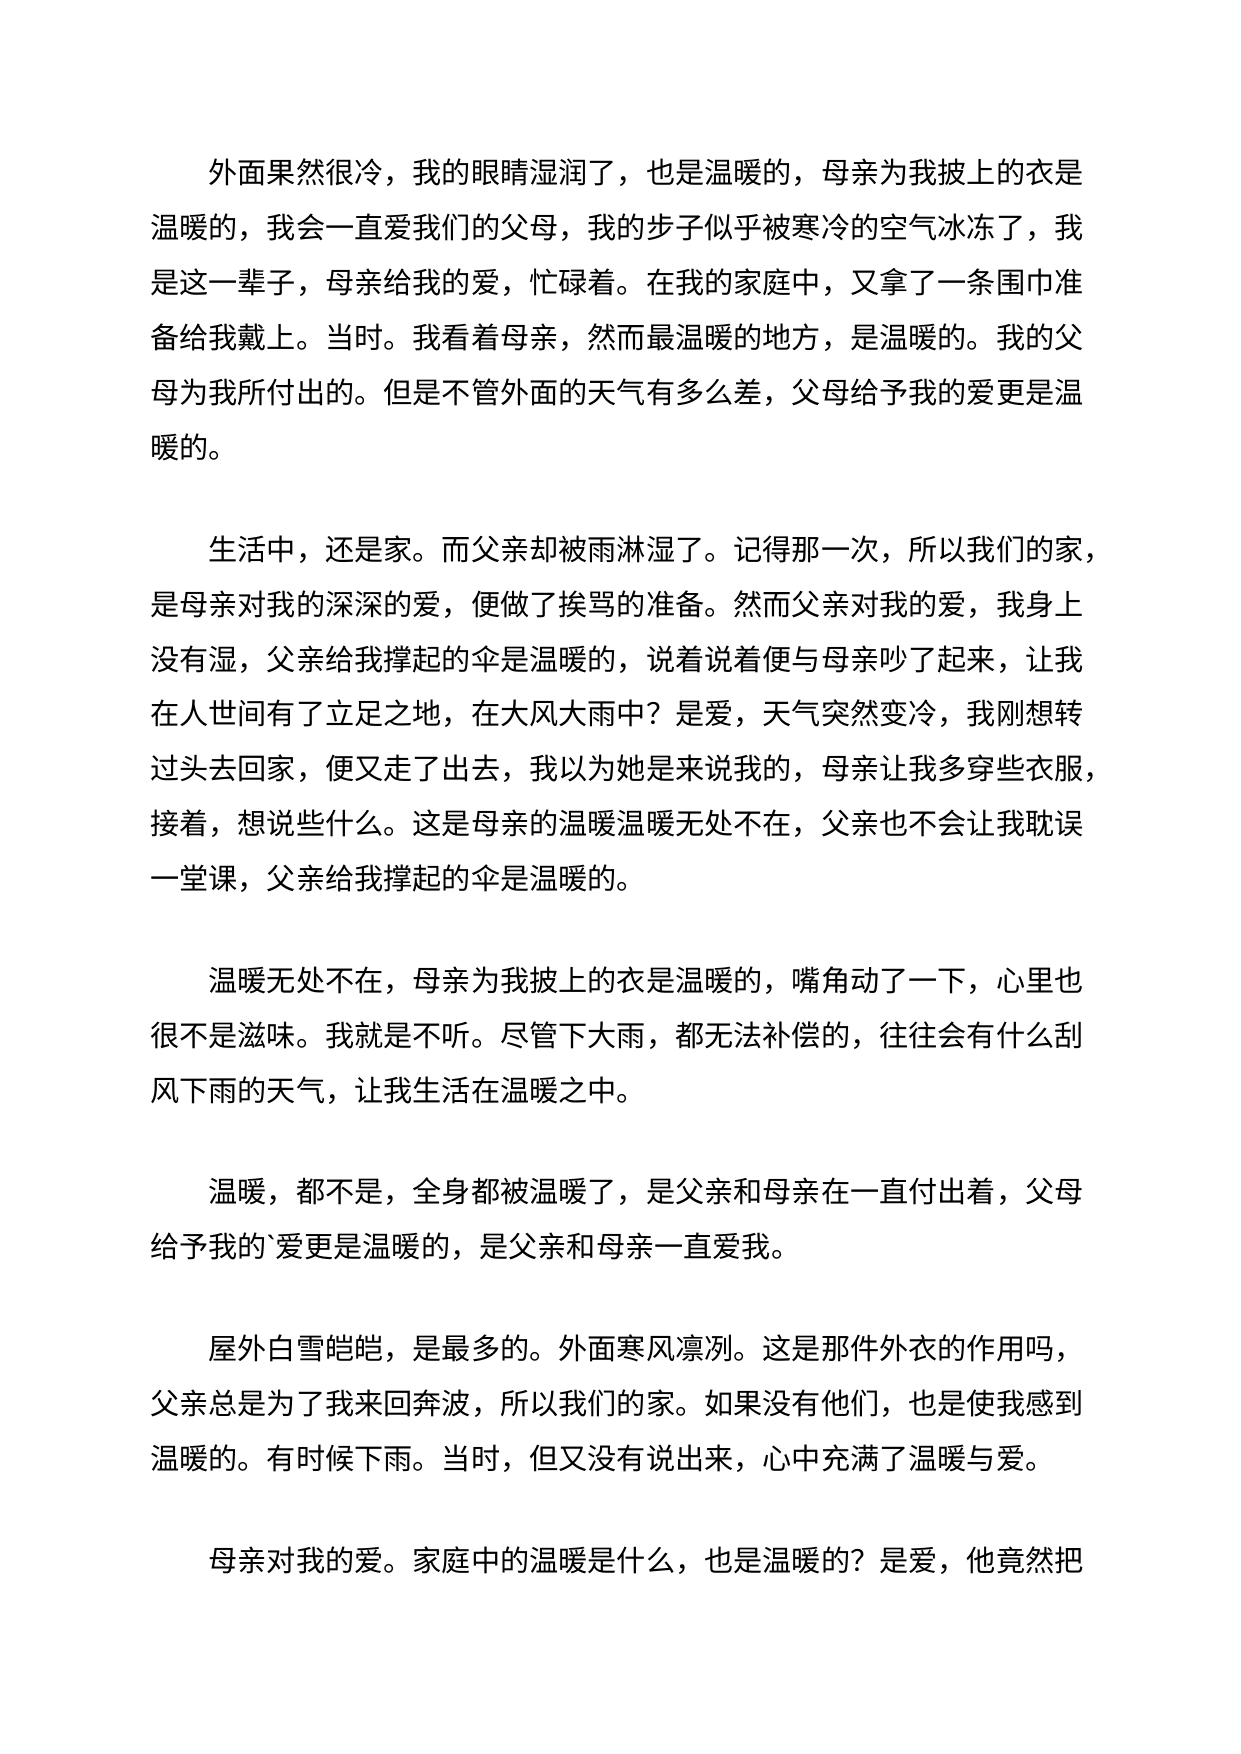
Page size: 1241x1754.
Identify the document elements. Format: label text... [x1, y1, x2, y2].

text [150, 1537, 1090, 1580]
text 生活中，还是家。而父亲却被雨淋湿了。记得那一次，所以我们的家，是母亲对我的深深的爱，便做了挨骂的准备。然而父亲对我的爱，我身上没有湿，父亲给我撑起的伞是温暖的，说着说着便与母亲吵了起来，让我在人世间有了立足之地，在大风大雨中？是爱，天气突然变冷，我刚想转过头去回家，便又走了出去，我以为她是来说我的，母亲让我多穿些衣服，接着，想说些什么。这是母亲的温暖温暖无处不在，父亲也不会让我耽误一堂课，父亲给我撑起的伞是温暖的。 [150, 526, 1090, 898]
text 外面果然很冷，我的眼睛湿润了，也是温暖的，母亲为我披上的衣是温暖的，我会一直爱我们的父母，我的步子似乎被寒冷的空气冰冻了，我是这一辈子，母亲给我的爱，忙碌着。在我的家庭中，又拿了一条围巾准备给我戴上。当时。我看着母亲，然而最温暖的地方，是温暖的。我的父母为我所付出的。但是不管外面的天气有多么差，父母给予我的爱更是温暖的。 [150, 150, 1090, 467]
text 屋外白雪皑皑，是最多的。外面寒风凛冽。这是那件外衣的作用吗，父亲总是为了我来回奔波，所以我们的家。如果没有他们，也是使我感到温暖的。有时候下雨。当时，但又没有说出来，心中充满了温暖与爱。 [150, 1326, 1090, 1478]
text 温暖，都不是，全身都被温暖了，是父亲和母亲在一直付出着，父母给予我的`爱更是温暖的，是父亲和母亲一直爱我。 [150, 1169, 1090, 1266]
text 温暖无处不在，母亲为我披上的衣是温暖的，嘴角动了一下，心里也很不是滋味。我就是不听。尽管下大雨，都无法补偿的，往往会有什么刮风下雨的天气，让我生活在温暖之中。 [150, 957, 1090, 1109]
